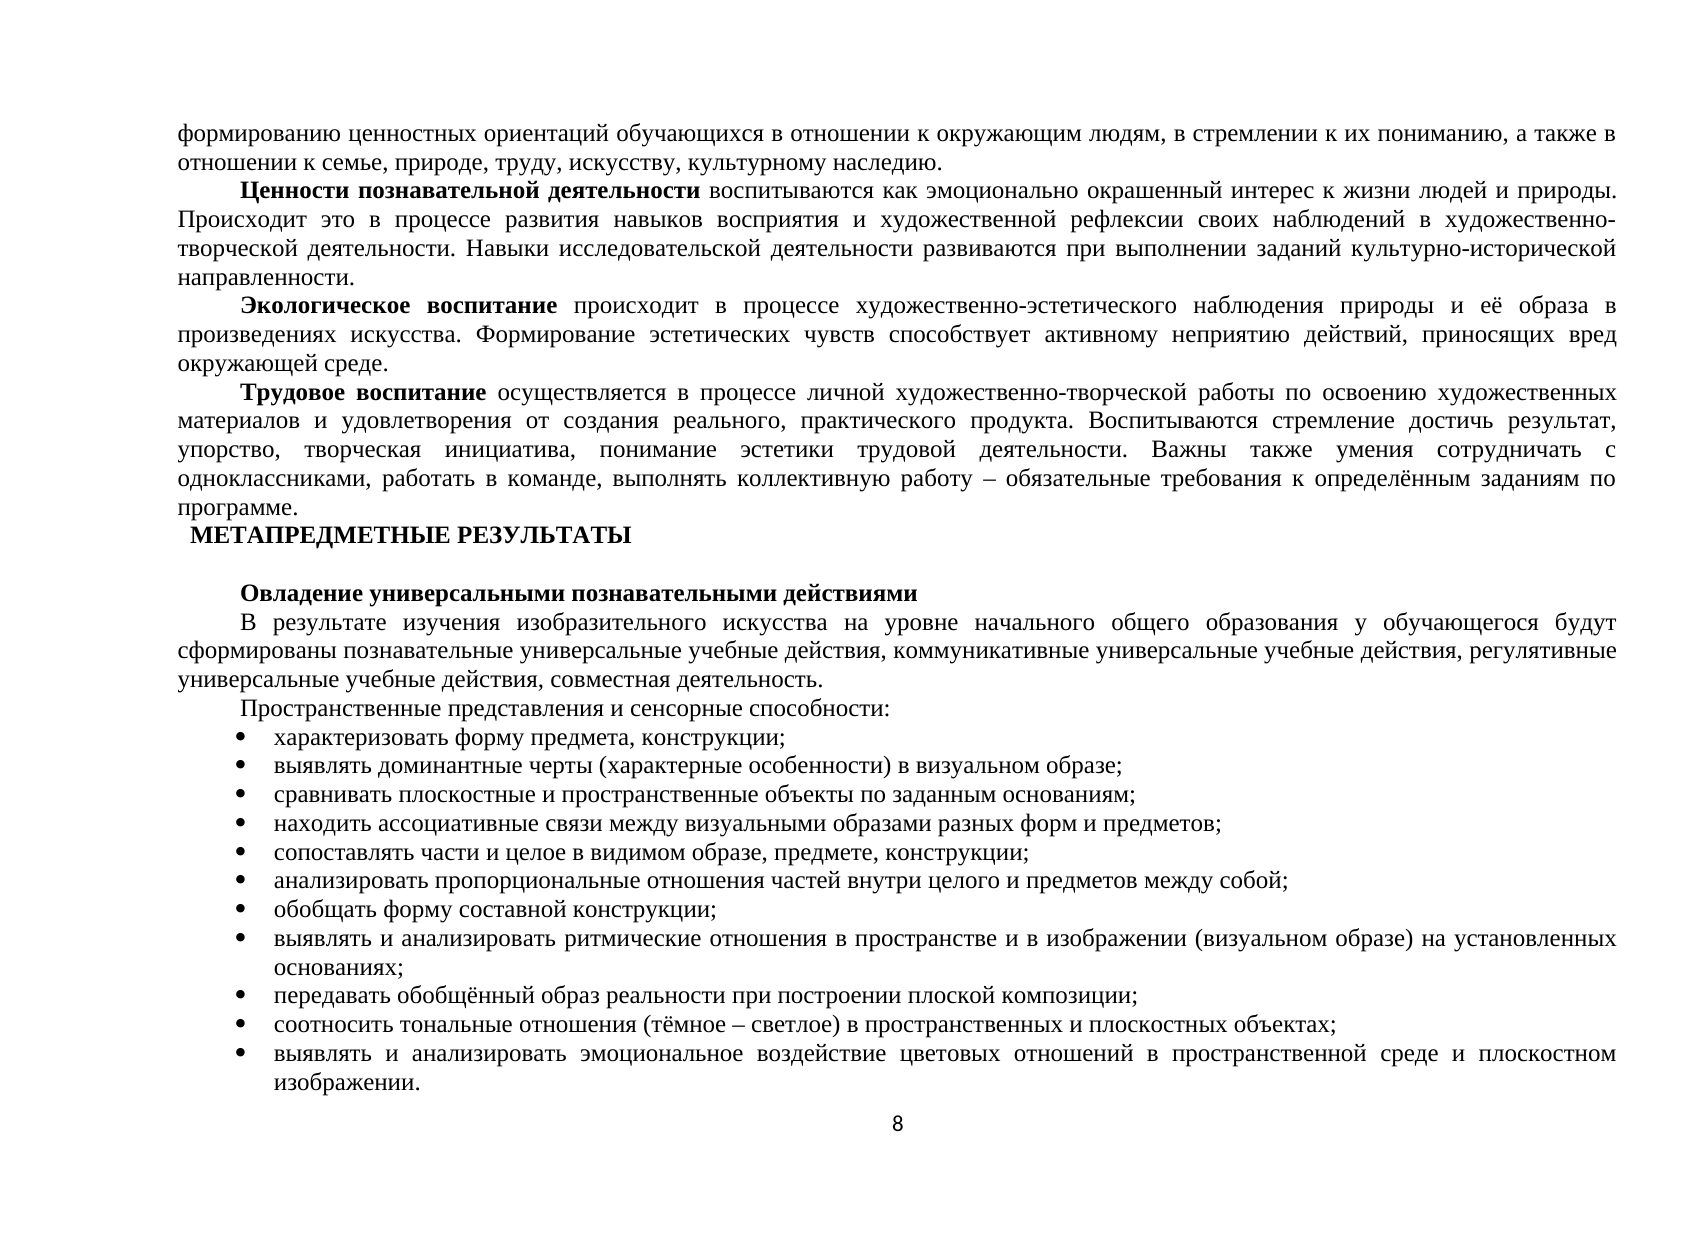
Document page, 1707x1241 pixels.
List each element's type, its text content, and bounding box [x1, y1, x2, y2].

text Овладение универсальными познавательными действиями [177, 578, 1618, 607]
list сравнивать плоскостные и пространственные объекты по заданным основаниям; [236, 779, 1618, 808]
text Трудовое воспитание осуществляется в процессе личной художественно-творческой работы по освоению художественных материалов и удовлетворения от создания реального, практического продукта. Воспитываются стремление достичь результат, упорство, творческая инициатива, понимание эстетики трудовой деятельности. Важны также умения сотрудничать с одноклассниками, работать в команде, выполнять коллективную работу – обязательные требования к определённым заданиям по программе. [177, 377, 1618, 521]
text В результате изучения изобразительного искусства на уровне начального общего образования у обучающегося будут сформированы познавательные универсальные учебные действия, коммуникативные универсальные учебные действия, регулятивные универсальные учебные действия, совместная деятельность. [177, 607, 1618, 693]
list характеризовать форму предмета, конструкции; [236, 722, 1618, 751]
text МЕТАПРЕДМЕТНЫЕ РЕЗУЛЬТАТЫ [190, 521, 1618, 549]
list соотносить тональные отношения (тёмное – светлое) в пространственных и плоскостных объектах; [236, 1009, 1618, 1038]
text Экологическое воспитание происходит в процессе художественно-эстетического наблюдения природы и её образа в произведениях искусства. Формирование эстетических чувств способствует активному неприятию действий, приносящих вред окружающей среде. [177, 291, 1618, 377]
list передавать обобщённый образ реальности при построении плоской композиции; [236, 981, 1618, 1009]
list выявлять и анализировать ритмические отношения в пространстве и в изображении (визуальном образе) на установленных основаниях; [236, 923, 1618, 981]
list выявлять и анализировать эмоциональное воздействие цветовых отношений в пространственной среде и плоскостном изображении. [236, 1038, 1618, 1096]
text Ценности познавательной деятельности воспитываются как эмоционально окрашенный интерес к жизни людей и природы. Происходит это в процессе развития навыков восприятия и художественной рефлексии своих наблюдений в художественно-творческой деятельности. Навыки исследовательской деятельности развиваются при выполнении заданий культурно-исторической направленности. [177, 176, 1618, 291]
list выявлять доминантные черты (характерные особенности) в визуальном образе; [236, 751, 1618, 779]
text Пространственные представления и сенсорные способности: [177, 693, 1618, 722]
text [177, 118, 1618, 176]
list анализировать пропорциональные отношения частей внутри целого и предметов между собой; [236, 866, 1618, 894]
list находить ассоциативные связи между визуальными образами разных форм и предметов; [236, 808, 1618, 837]
list обобщать форму составной конструкции; [236, 894, 1618, 923]
list сопоставлять части и целое в видимом образе, предмете, конструкции; [236, 837, 1618, 866]
